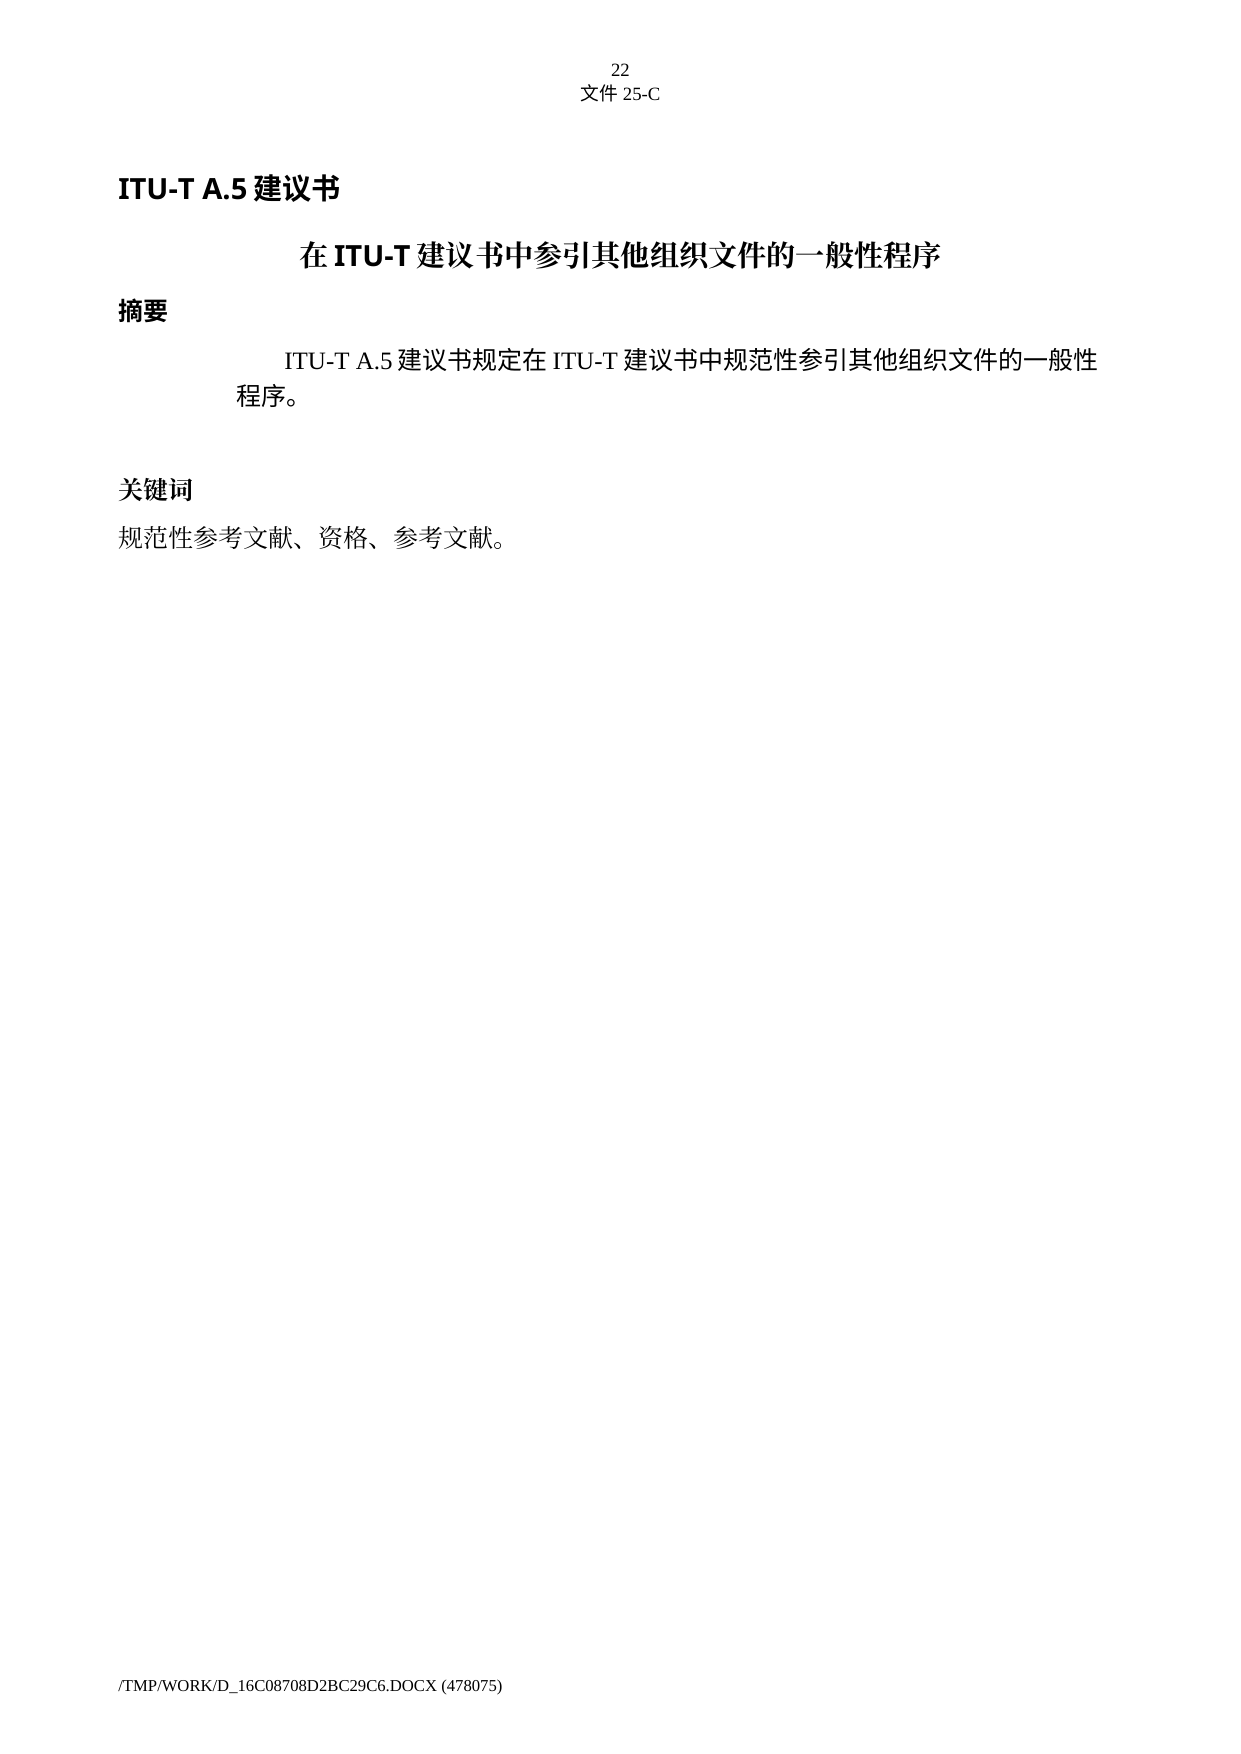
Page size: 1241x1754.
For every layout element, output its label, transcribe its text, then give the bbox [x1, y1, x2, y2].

text ITU-T A.5建议书 [118, 168, 1122, 208]
subtitle 关键词 [118, 471, 1122, 507]
subtitle 摘要 [118, 292, 1122, 328]
text ITU-T A.5建议书规定在ITU-T建议书中规范性参引其他组织文件的一般性程序。 [236, 340, 1122, 413]
title 在ITU-T建议书中参引其他组织文件的一般性程序 [118, 233, 1122, 275]
text 规范性参考文献、资格、参考文献。 [118, 519, 1122, 555]
